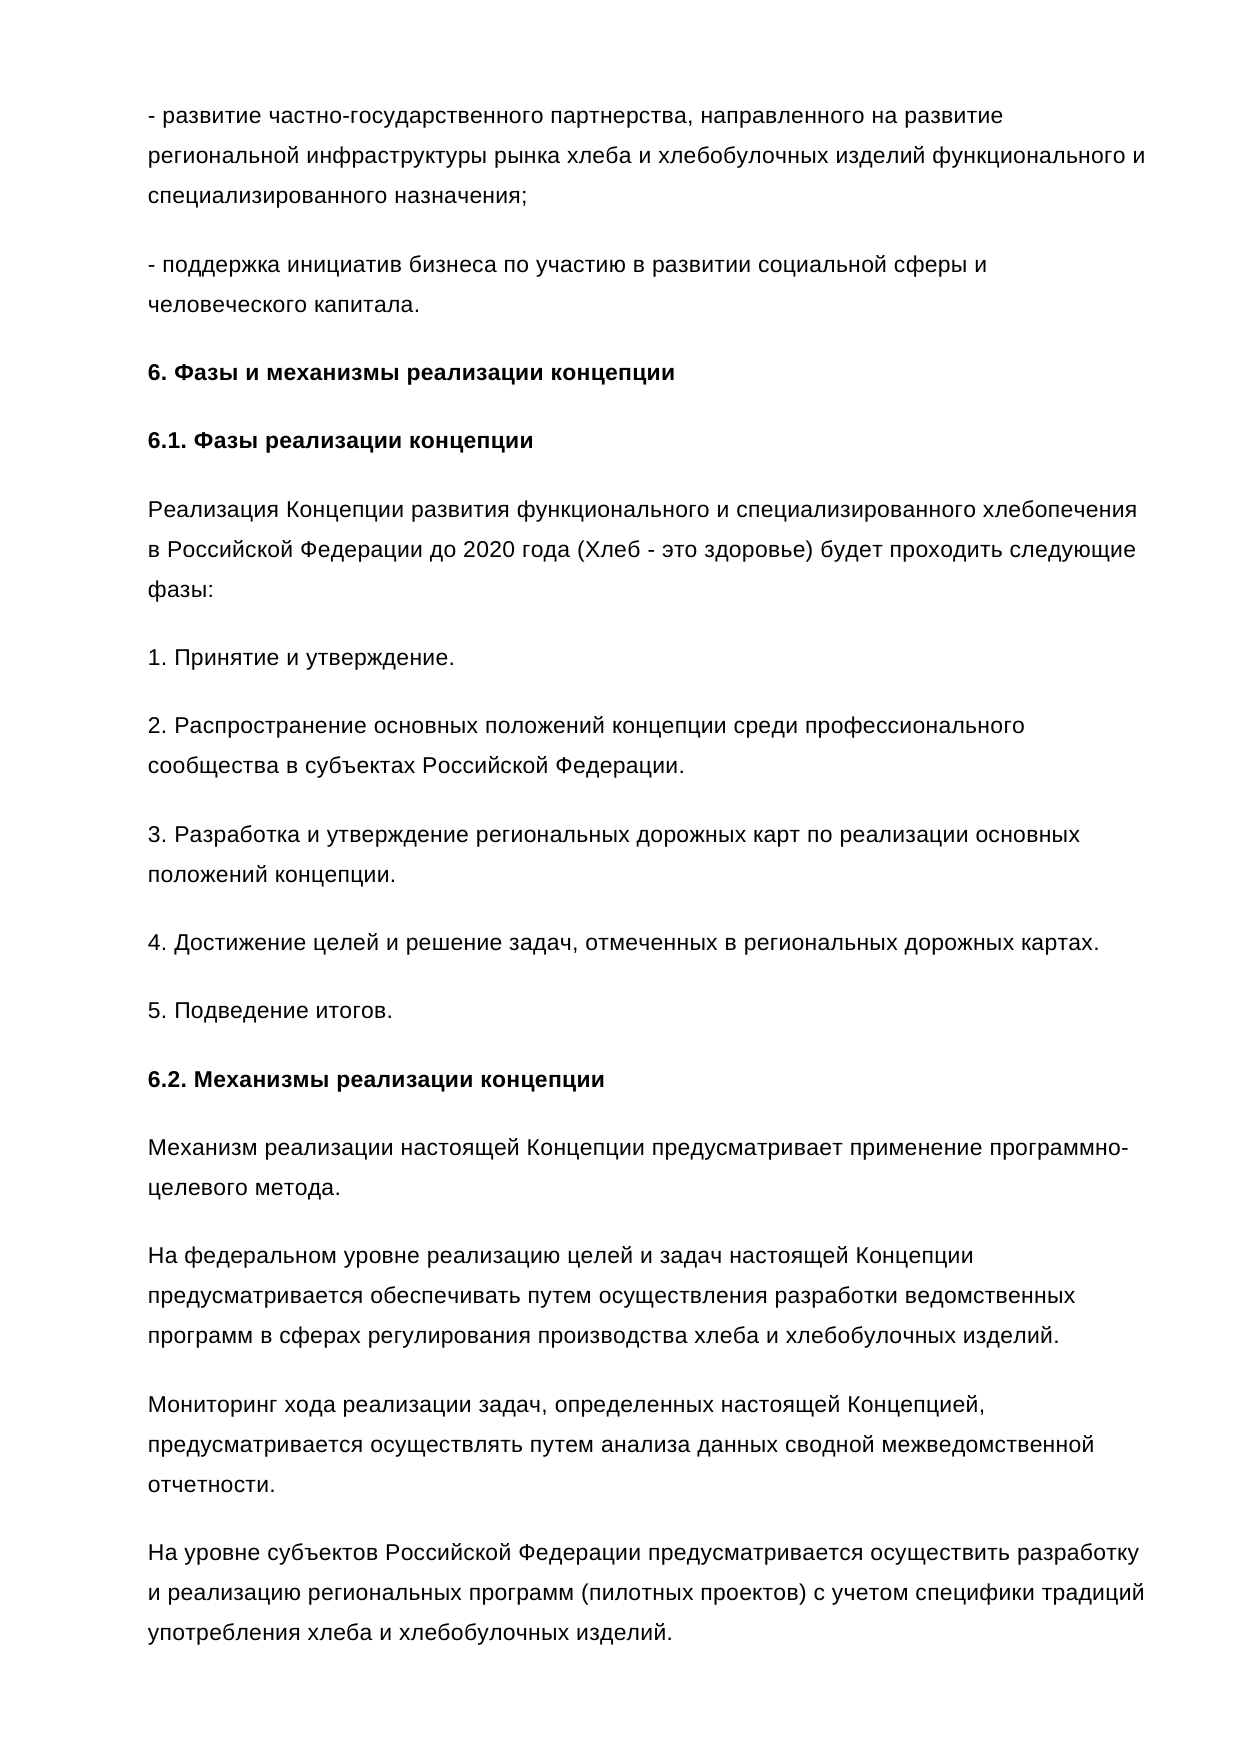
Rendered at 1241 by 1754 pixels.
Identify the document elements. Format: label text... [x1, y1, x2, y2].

text 5. Подведение итогов. [148, 983, 1152, 1023]
text Мониторинг хода реализации задач, определенных настоящей Концепцией, предусматривается осуществлять путем анализа данных сводной межведомственной отчетности. [148, 1377, 1152, 1497]
text 4. Достижение целей и решение задач, отмеченных в региональных дорожных картах. [148, 915, 1152, 955]
text Реализация Концепции развития функционального и специализированного хлебопечения в Российской Федерации до 2020 года (Хлеб - это здоровье) будет проходить следующие фазы: [148, 482, 1152, 602]
text Механизм реализации настоящей Концепции предусматривает применение программно-целевого метода. [148, 1120, 1152, 1200]
text 6.2. Механизмы реализации концепции [148, 1052, 1152, 1092]
text 3. Разработка и утверждение региональных дорожных карт по реализации основных положений концепции. [148, 807, 1152, 887]
text 6. Фазы и механизмы реализации концепции [148, 345, 1152, 385]
text - развитие частно-государственного партнерства, направленного на развитие региональной инфраструктуры рынка хлеба и хлебобулочных изделий функционального и специализированного назначения; [148, 88, 1152, 208]
text На федеральном уровне реализацию целей и задач настоящей Концепции предусматривается обеспечивать путем осуществления разработки ведомственных программ в сферах регулирования производства хлеба и хлебобулочных изделий. [148, 1228, 1152, 1348]
text 1. Принятие и утверждение. [148, 630, 1152, 670]
text 2. Распространение основных положений концепции среди профессионального сообщества в субъектах Российской Федерации. [148, 698, 1152, 778]
text 6.1. Фазы реализации концепции [148, 413, 1152, 453]
text - поддержка инициатив бизнеса по участию в развитии социальной сферы и человеческого капитала. [148, 237, 1152, 317]
text На уровне субъектов Российской Федерации предусматривается осуществить разработку и реализацию региональных программ (пилотных проектов) с учетом специфики традиций употребления хлеба и хлебобулочных изделий. [148, 1525, 1152, 1645]
